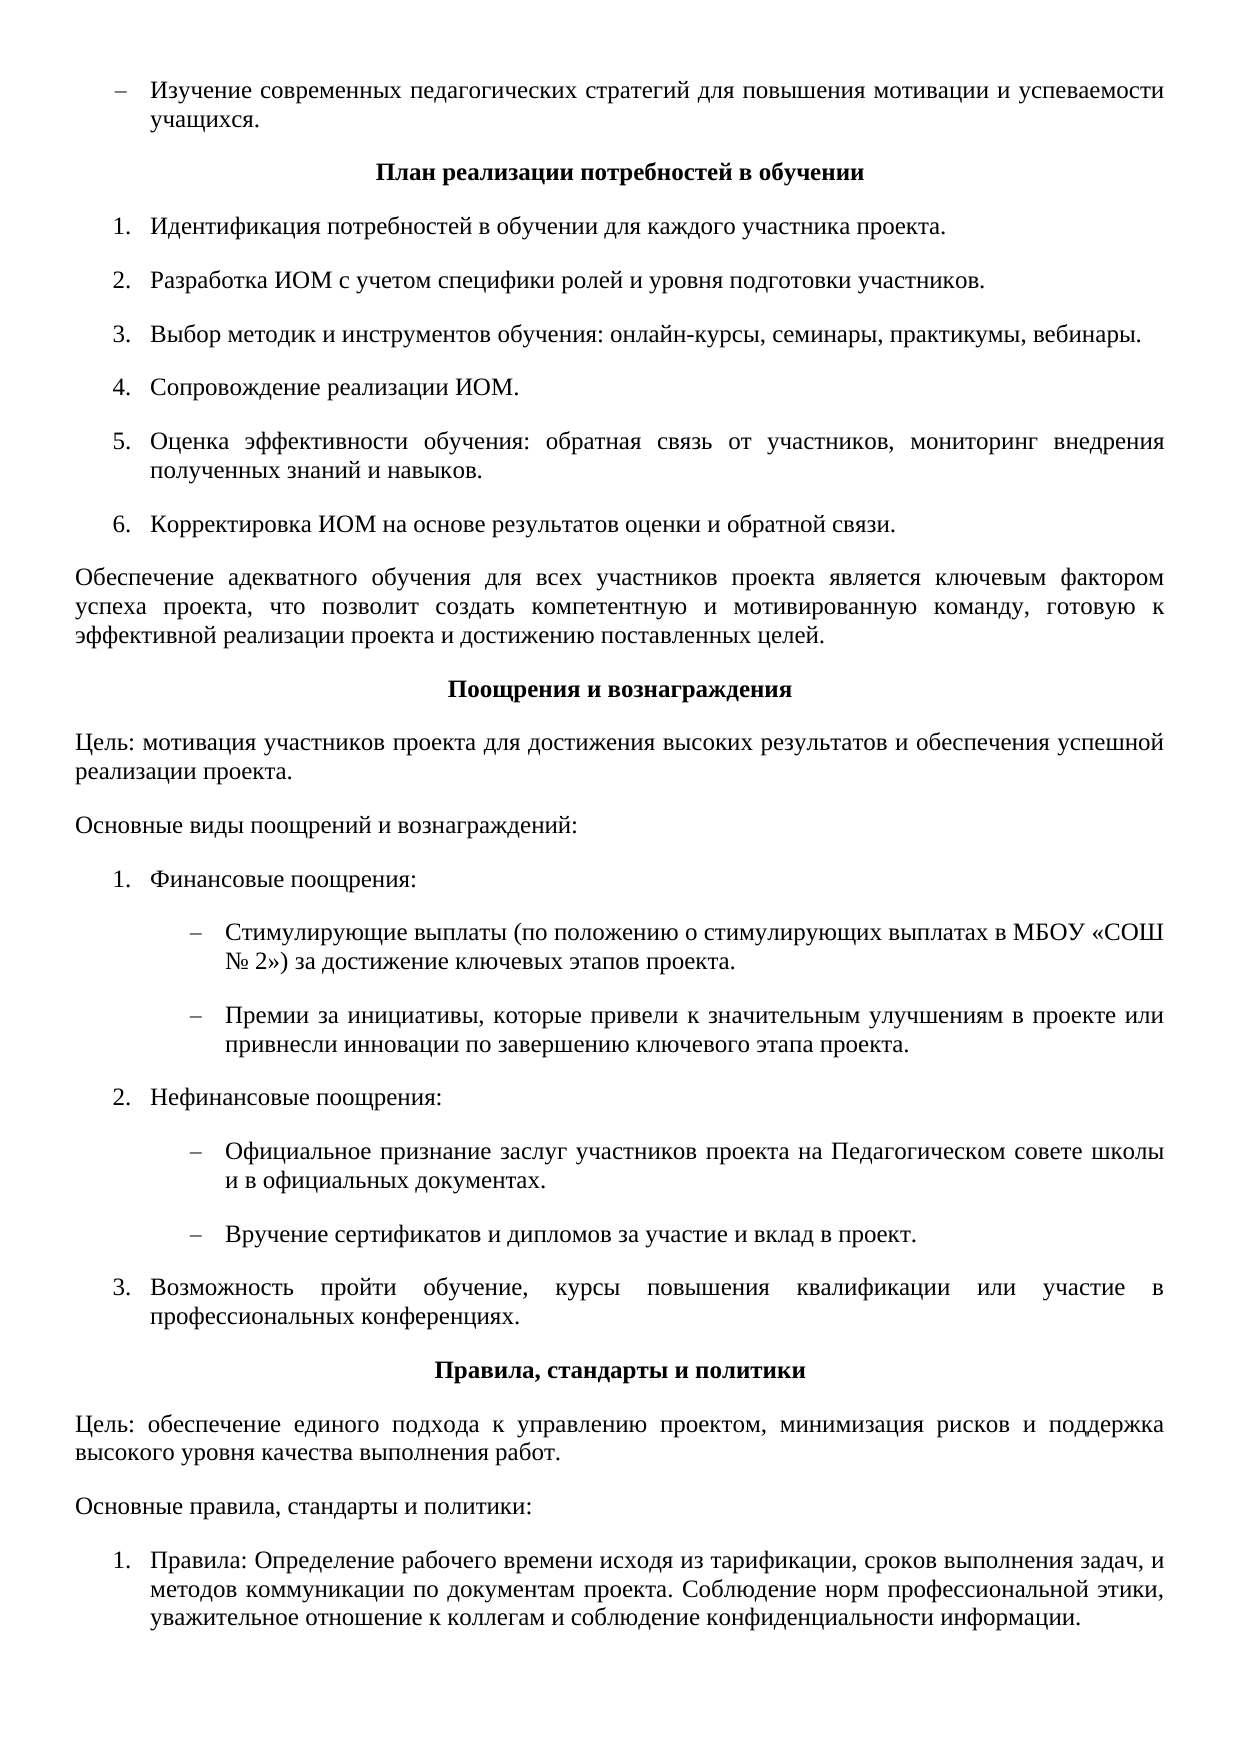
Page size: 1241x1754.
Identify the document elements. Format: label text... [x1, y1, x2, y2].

text Цель: мотивация участников проекта для достижения высоких результатов и обеспечения успешной реализации проекта. [75, 727, 1165, 785]
list Изучение современных педагогических стратегий для повышения мотивации и успеваемости учащихся. [112, 75, 1165, 132]
list Оценка эффективности обучения: обратная связь от участников, мониторинг внедрения полученных знаний и навыков. [112, 426, 1165, 484]
list Финансовые поощрения: [112, 864, 1165, 892]
list Нефинансовые поощрения: [112, 1082, 1165, 1111]
list Возможность пройти обучение, курсы повышения квалификации или участие в профессиональных конференциях. [112, 1272, 1165, 1330]
text Цель: обеспечение единого подхода к управлению проектом, минимизация рисков и поддержка высокого уровня качества выполнения работ. [75, 1409, 1165, 1466]
list Вручение сертификатов и дипломов за участие и вклад в проект. [187, 1219, 1165, 1247]
text Поощрения и вознаграждения [75, 674, 1165, 702]
list Выбор методик и инструментов обучения: онлайн-курсы, семинары, практикумы, вебинары. [112, 319, 1165, 347]
text Основные виды поощрений и вознаграждений: [75, 810, 1165, 839]
list Корректировка ИОМ на основе результатов оценки и обратной связи. [112, 509, 1165, 537]
list Правила: Определение рабочего времени исходя из тарификации, сроков выполнения задач, и методов коммуникации по документам проекта. Соблюдение норм профессиональной этики, уважительное отношение к коллегам и соблюдение конфиденциальности информации. [112, 1545, 1165, 1631]
text Правила, стандарты и политики [75, 1355, 1165, 1384]
text План реализации потребностей в обучении [75, 157, 1165, 186]
list Премии за инициативы, которые привели к значительным улучшениям в проекте или привнесли инновации по завершению ключевого этапа проекта. [187, 1000, 1165, 1057]
list Разработка ИОМ с учетом специфики ролей и уровня подготовки участников. [112, 265, 1165, 294]
text Обеспечение адекватного обучения для всех участников проекта является ключевым фактором успеха проекта, что позволит создать компетентную и мотивированную команду, готовую к эффективной реализации проекта и достижению поставленных целей. [75, 562, 1165, 649]
list Официальное признание заслуг участников проекта на Педагогическом совете школы и в официальных документах. [187, 1136, 1165, 1194]
list Сопровождение реализации ИОМ. [112, 372, 1165, 401]
list Стимулирующие выплаты (по положению о стимулирующих выплатах в МБОУ «СОШ № 2») за достижение ключевых этапов проекта. [187, 917, 1165, 975]
list Идентификация потребностей в обучении для каждого участника проекта. [112, 211, 1165, 240]
text Основные правила, стандарты и политики: [75, 1491, 1165, 1520]
